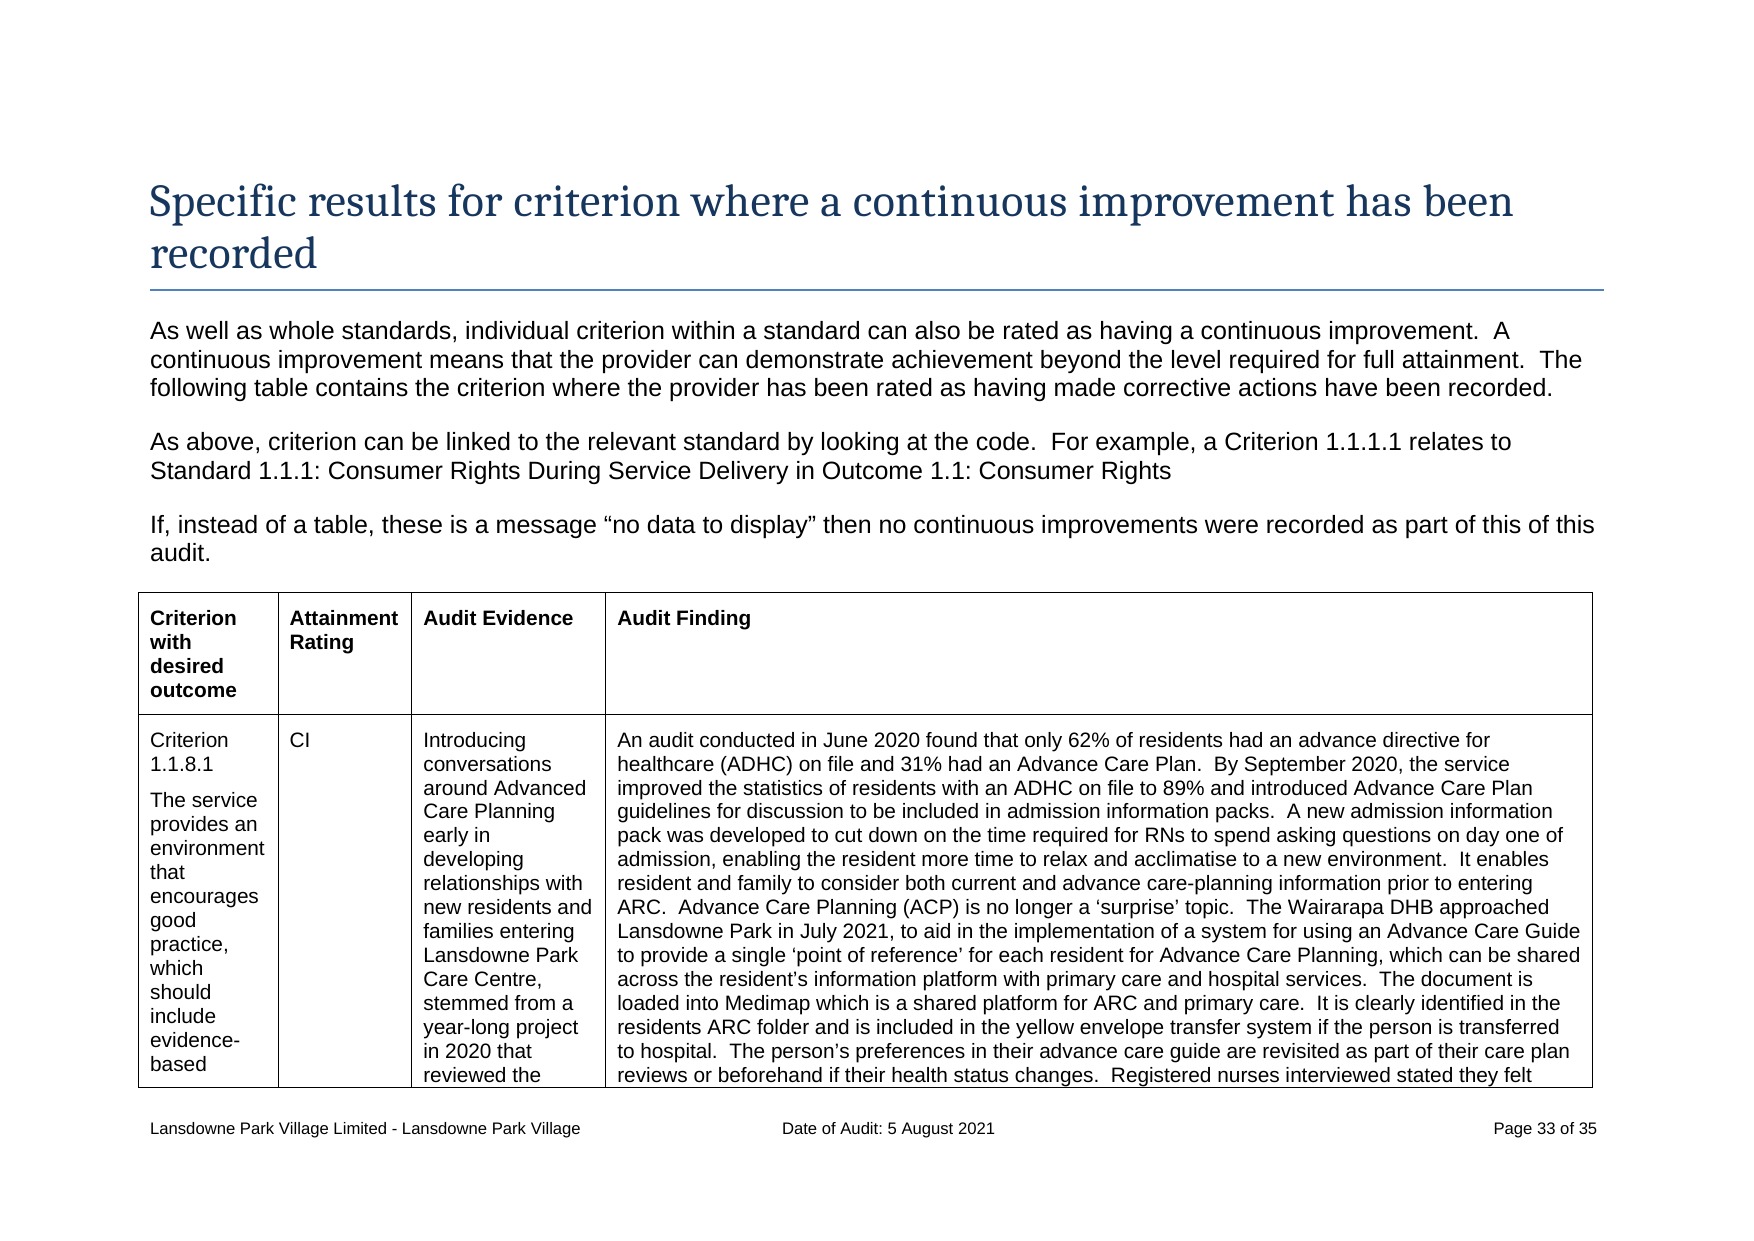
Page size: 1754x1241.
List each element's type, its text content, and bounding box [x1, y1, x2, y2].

text As above, criterion can be linked to the relevant standard by looking at the code. For example, a Criterion 1.1.1.1 relates to Standard 1.1.1: Consumer Rights During Service Delivery in Outcome 1.1: Consumer Rights [150, 427, 1604, 484]
table_header Attainment Rating [279, 593, 411, 714]
text As well as whole standards, individual criterion within a standard can also be rated as having a continuous improvement. A continuous improvement means that the provider can demonstrate achievement beyond the level required for full attainment. The following table contains the criterion where the provider has been rated as having made corrective actions have been recorded. [150, 316, 1604, 402]
table_header Audit Finding [606, 593, 1592, 714]
text If, instead of a table, these is a message “no data to display” then no continuous improvements were recorded as part of this of this audit. [150, 509, 1604, 567]
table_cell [139, 715, 278, 1087]
table_header Criterion with desired outcome [139, 593, 278, 714]
subtitle Specific results for criterion where a continuous improvement has been recorded [150, 175, 1604, 289]
table_cell CI [279, 715, 411, 1087]
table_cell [412, 715, 605, 1087]
table_header Audit Evidence [412, 593, 605, 714]
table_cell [606, 715, 1592, 1087]
